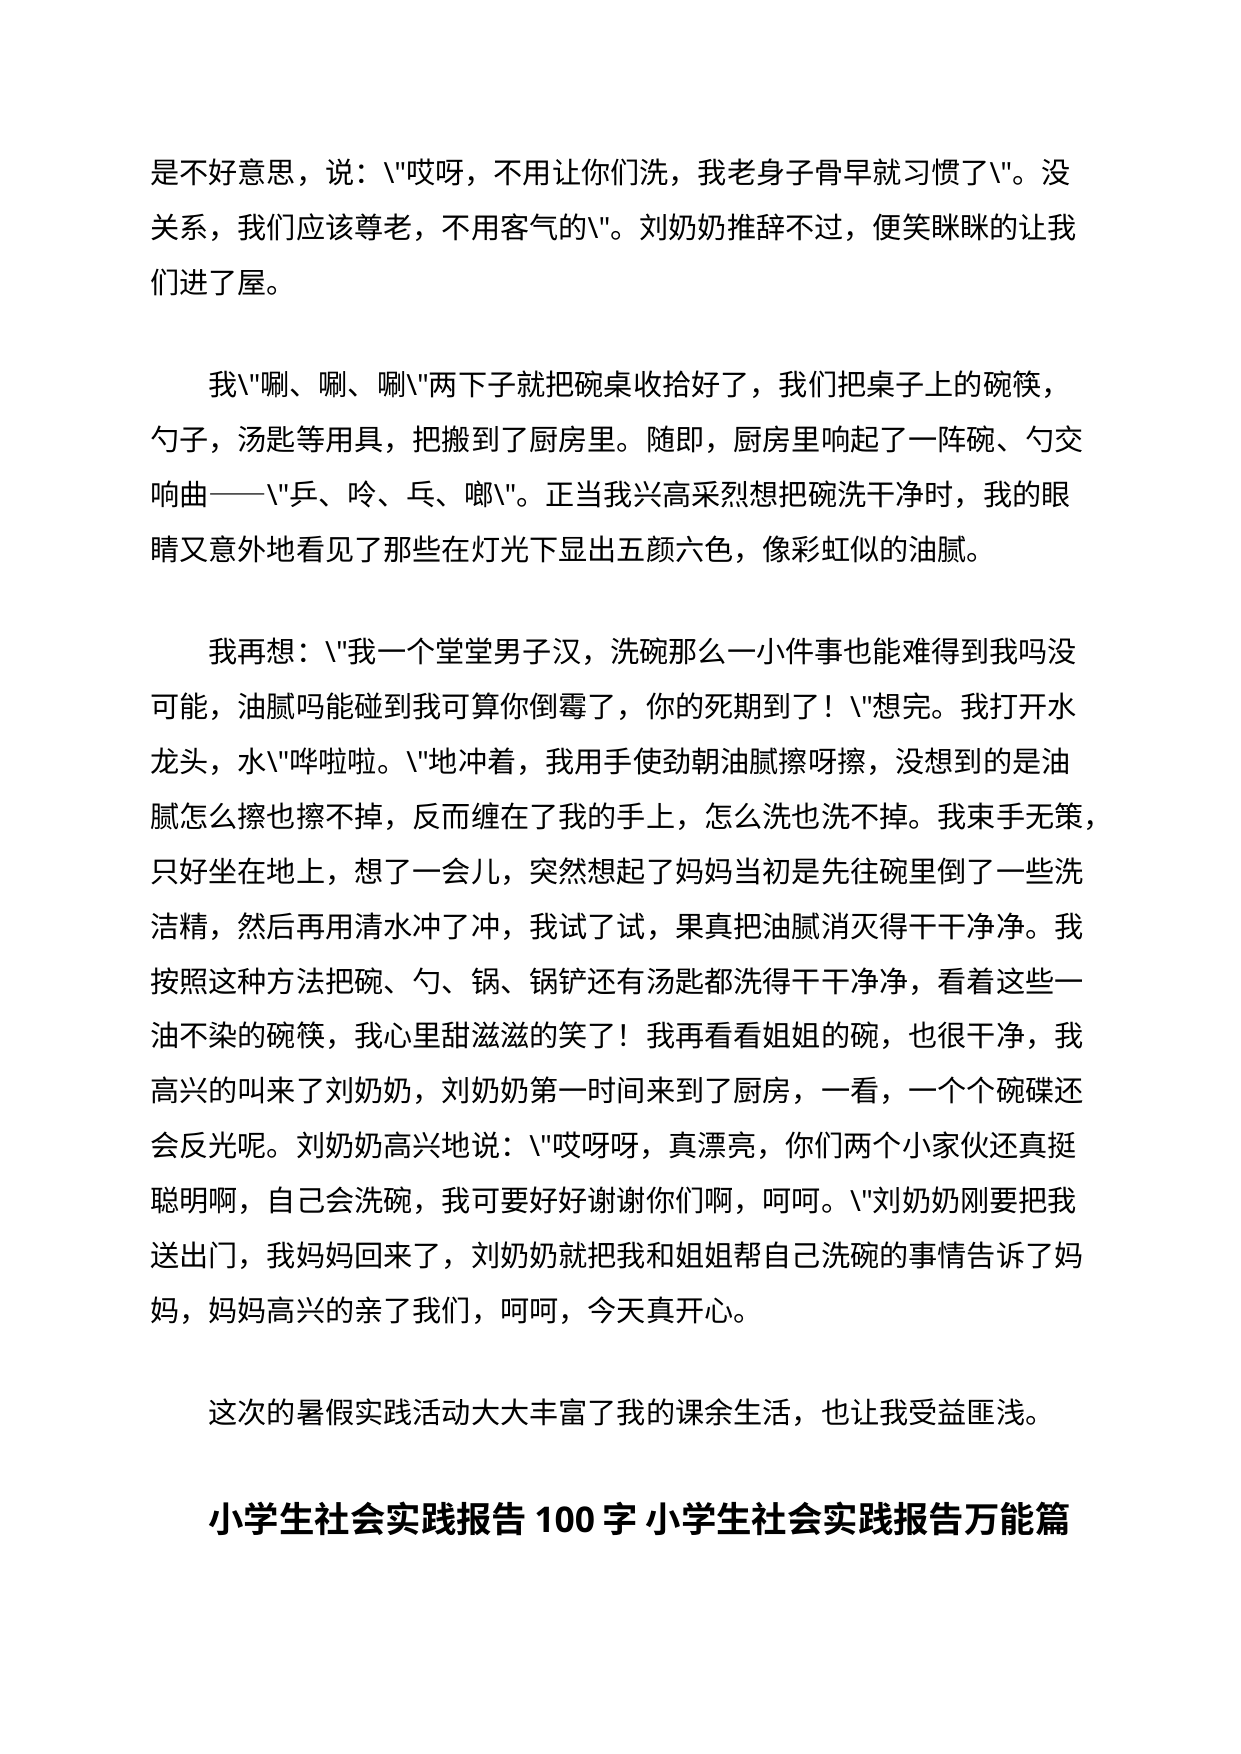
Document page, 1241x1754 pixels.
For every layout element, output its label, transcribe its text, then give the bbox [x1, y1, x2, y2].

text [150, 150, 1090, 302]
text 我再想：\"我一个堂堂男子汉，洗碗那么一小件事也能难得到我吗没可能，油腻吗能碰到我可算你倒霉了，你的死期到了！\"想完。我打开水龙头，水\"哗啦啦。\"地冲着，我用手使劲朝油腻擦呀擦，没想到的是油腻怎么擦也擦不掉，反而缠在了我的手上，怎么洗也洗不掉。我束手无策，只好坐在地上，想了一会儿，突然想起了妈妈当初是先往碗里倒了一些洗洁精，然后再用清水冲了冲，我试了试，果真把油腻消灭得干干净净。我按照这种方法把碗、勺、锅、锅铲还有汤匙都洗得干干净净，看着这些一油不染的碗筷，我心里甜滋滋的笑了！我再看看姐姐的碗，也很干净，我高兴的叫来了刘奶奶，刘奶奶第一时间来到了厨房，一看，一个个碗碟还会反光呢。刘奶奶高兴地说：\"哎呀呀，真漂亮，你们两个小家伙还真挺聪明啊，自己会洗碗，我可要好好谢谢你们啊，呵呵。\"刘奶奶刚要把我送出门，我妈妈回来了，刘奶奶就把我和姐姐帮自己洗碗的事情告诉了妈妈，妈妈高兴的亲了我们，呵呵，今天真开心。 [150, 628, 1090, 1330]
text 我\"唰、唰、唰\"两下子就把碗桌收拾好了，我们把桌子上的碗筷，勺子，汤匙等用具，把搬到了厨房里。随即，厨房里响起了一阵碗、勺交响曲——\"乒、呤、乓、啷\"。正当我兴高采烈想把碗洗干净时，我的眼睛又意外地看见了那些在灯光下显出五颜六色，像彩虹似的油腻。 [150, 362, 1090, 569]
text 这次的暑假实践活动大大丰富了我的课余生活，也让我受益匪浅。 [150, 1389, 1090, 1432]
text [150, 1491, 1090, 1543]
